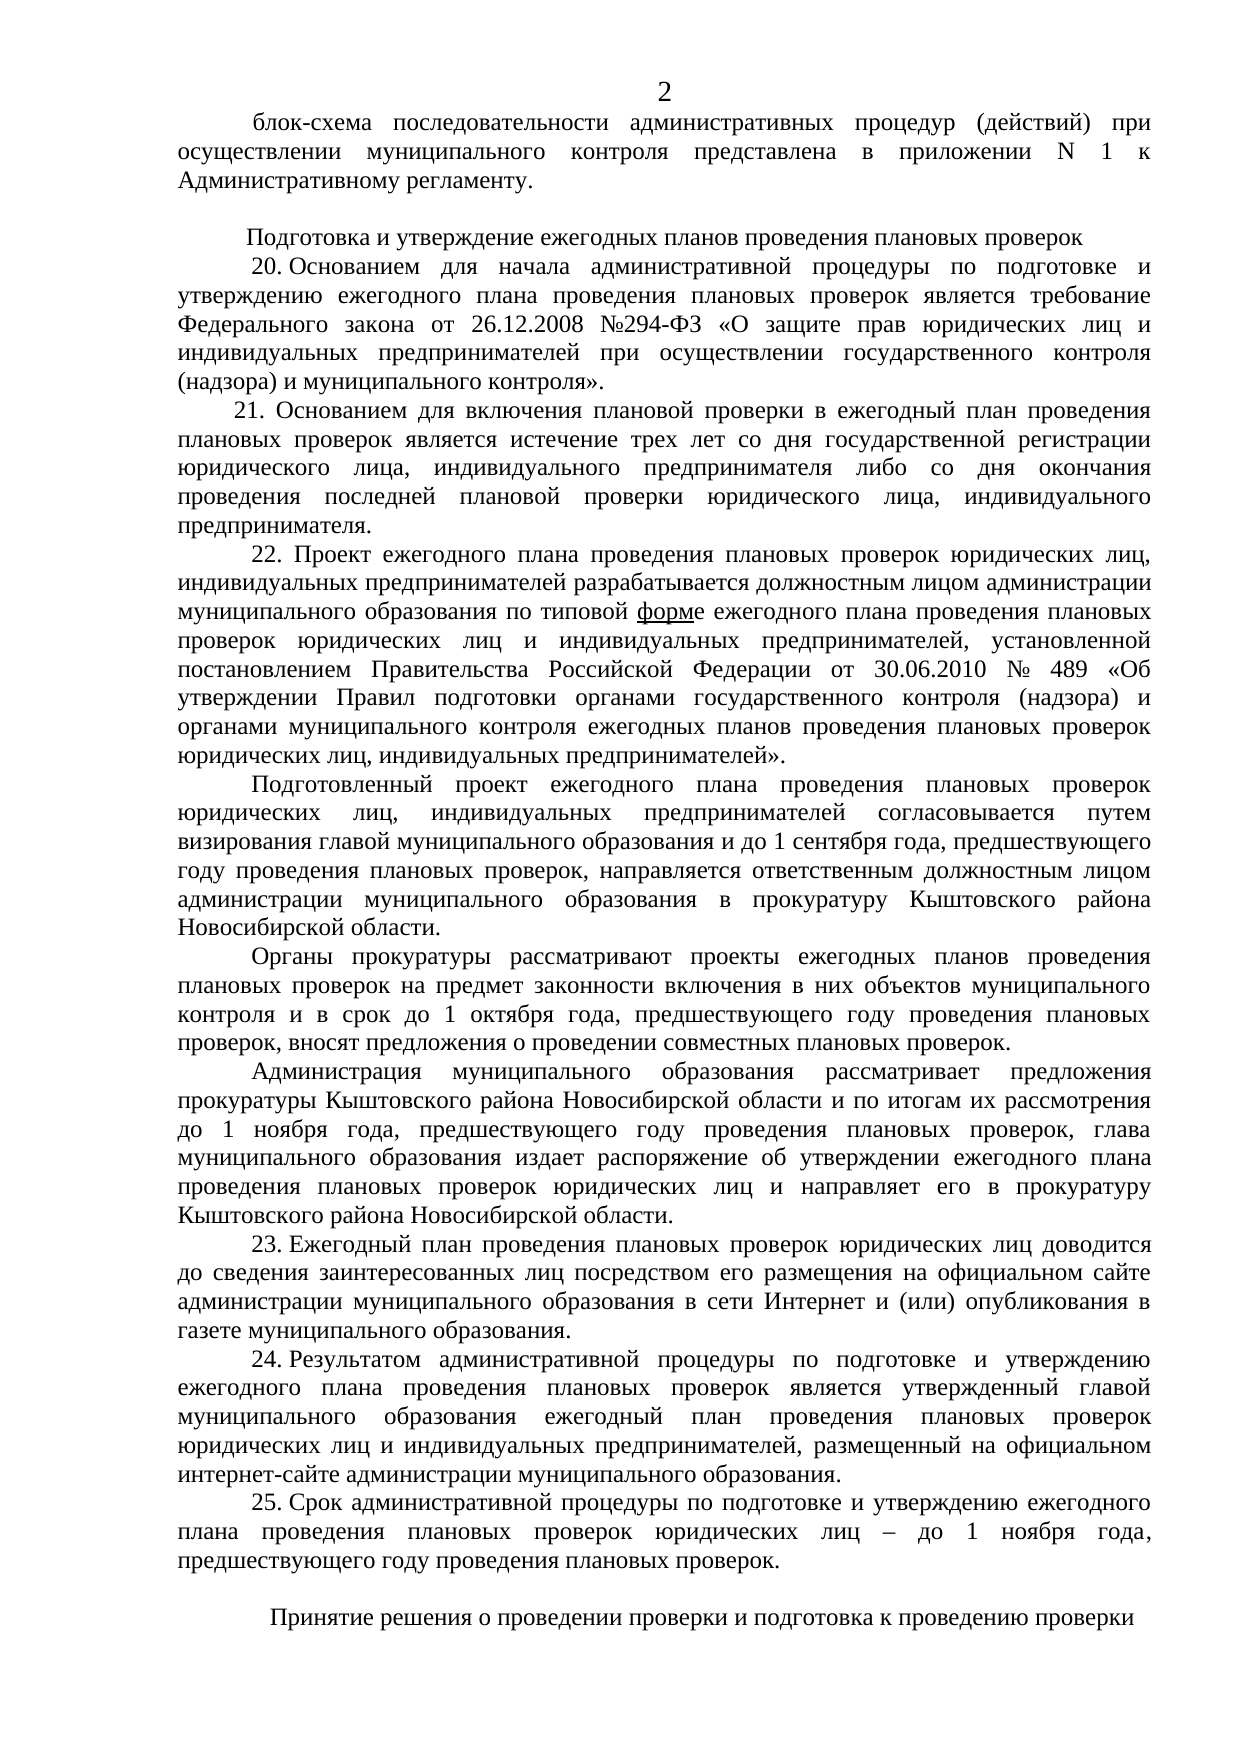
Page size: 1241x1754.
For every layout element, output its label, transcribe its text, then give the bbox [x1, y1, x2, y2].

text Подготовка и утверждение ежегодных планов проведения плановых проверок [177, 222, 1152, 251]
text 20. Основанием для начала административной процедуры по подготовке и утверждению ежегодного плана проведения плановых проверок является требование Федерального закона от 26.12.2008 №294-ФЗ «О защите прав юридических лиц и индивидуальных предпринимателей при осуществлении государственного контроля (надзора) и муниципального контроля». [177, 251, 1152, 395]
text 23. Ежегодный план проведения плановых проверок юридических лиц доводится до сведения заинтересованных лиц посредством его размещения на официальном сайте администрации муниципального образования в сети Интернет и (или) опубликования в газете муниципального образования. [177, 1229, 1152, 1344]
text 24. Результатом административной процедуры по подготовке и утверждению ежегодного плана проведения плановых проверок является утвержденный главой муниципального образования ежегодный план проведения плановых проверок юридических лиц и индивидуальных предпринимателей, размещенный на официальном интернет-сайте администрации муниципального образования. [177, 1344, 1152, 1487]
text блок-схема последовательности административных процедур (действий) при осуществлении муниципального контроля представлена в приложении N 1 к Административному регламенту. [177, 107, 1152, 194]
text 25. Срок административной процедуры по подготовке и утверждению ежегодного плана проведения плановых проверок юридических лиц – до 1 ноября года, предшествующего году проведения плановых проверок. [177, 1487, 1152, 1574]
text 22. Проект ежегодного плана проведения плановых проверок юридических лиц, индивидуальных предпринимателей разрабатывается должностным лицом администрации муниципального образования по типовой форме ежегодного плана проведения плановых проверок юридических лиц и индивидуальных предпринимателей, установленной постановлением Правительства Российской Федерации от 30.06.2010 № 489 «Об утверждении Правил подготовки органами государственного контроля (надзора) и органами муниципального контроля ежегодных планов проведения плановых проверок юридических лиц, индивидуальных предпринимателей». [177, 539, 1152, 769]
text Подготовленный проект ежегодного плана проведения плановых проверок юридических лиц, индивидуальных предпринимателей согласовывается путем визирования главой муниципального образования и до 1 сентября года, предшествующего году проведения плановых проверок, направляется ответственным должностным лицом администрации муниципального образования в прокуратуру Кыштовского района Новосибирской области. [177, 769, 1152, 941]
text Принятие решения о проведении проверки и подготовка к проведению проверки [177, 1602, 1152, 1631]
text Органы прокуратуры рассматривают проекты ежегодных планов проведения плановых проверок на предмет законности включения в них объектов муниципального контроля и в срок до 1 октября года, предшествующего году проведения плановых проверок, вносят предложения о проведении совместных плановых проверок. [177, 941, 1152, 1056]
text Администрация муниципального образования рассматривает предложения прокуратуры Кыштовского района Новосибирской области и по итогам их рассмотрения до 1 ноября года, предшествующего году проведения плановых проверок, глава муниципального образования издает распоряжение об утверждении ежегодного плана проведения плановых проверок юридических лиц и направляет его в прокуратуру Кыштовского района Новосибирской области. [177, 1056, 1152, 1229]
text 21. Основанием для включения плановой проверки в ежегодный план проведения плановых проверок является истечение трех лет со дня государственной регистрации юридического лица, индивидуального предпринимателя либо со дня окончания проведения последней плановой проверки юридического лица, индивидуального предпринимателя. [177, 395, 1152, 539]
